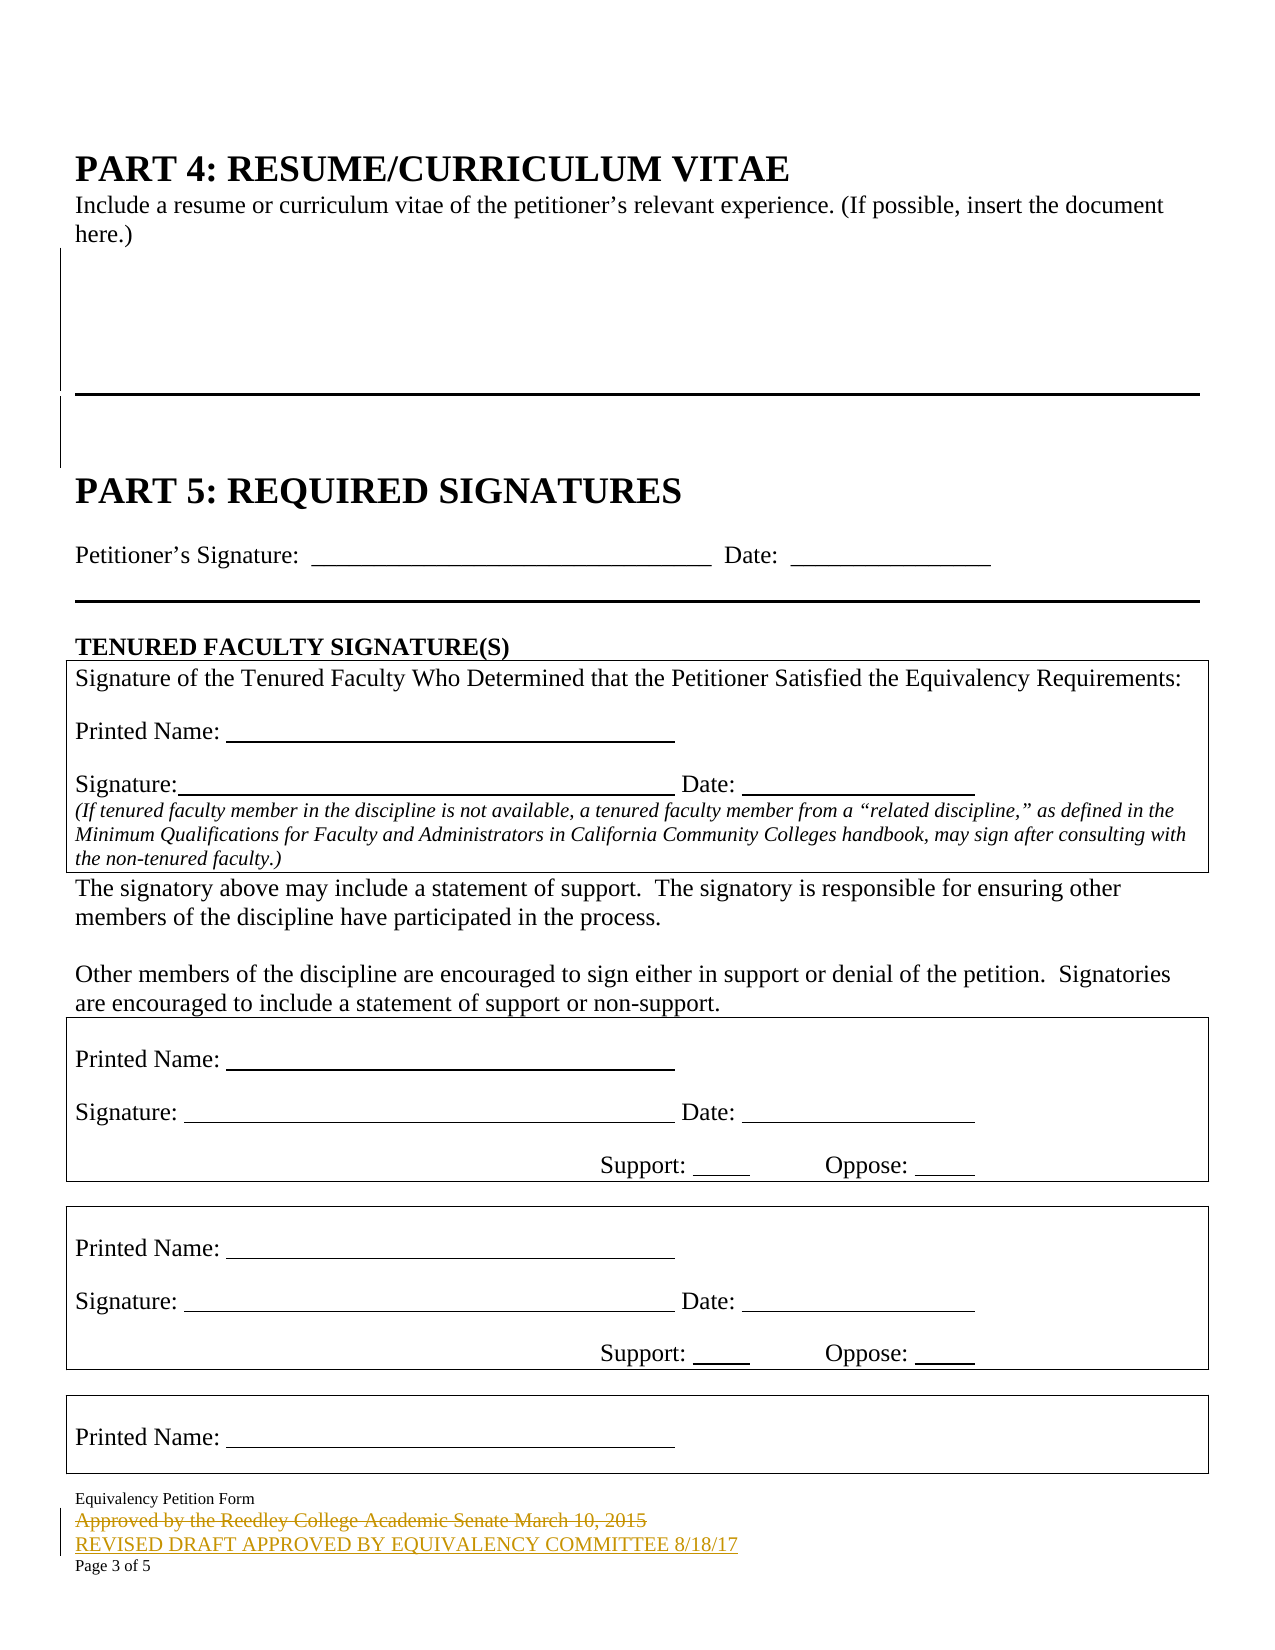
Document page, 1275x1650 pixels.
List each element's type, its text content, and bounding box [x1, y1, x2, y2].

text Support: Oppose: [67, 1335, 1208, 1369]
text Other members of the discipline are encouraged to sign either in support or denial of the petition. Signatories are encouraged to include a statement of support or non-support. [75, 959, 1200, 1017]
text PART 5: REQUIRED SIGNATURES [75, 468, 1200, 511]
text TENURED FACULTY SIGNATURE(S) [75, 632, 1200, 660]
text Signature: Date: [75, 769, 1200, 795]
text Printed Name: [75, 1044, 1200, 1073]
text Include a resume or curriculum vitae of the petitioner’s relevant experience. (If possible, insert the document here.) [75, 190, 1200, 247]
text Printed Name: [75, 1422, 1200, 1450]
text Support: Oppose: [67, 1147, 1208, 1181]
text PART 4: RESUME/CURRICULUM VITAE [75, 147, 1200, 190]
text Signature: Date: [75, 1097, 1200, 1126]
text Printed Name: [75, 1233, 1200, 1262]
text The signatory above may include a statement of support. The signatory is responsible for ensuring other members of the discipline have participated in the process. [75, 873, 1200, 931]
text Printed Name: [75, 716, 1200, 745]
text Signature of the Tenured Faculty Who Determined that the Petitioner Satisfied the Equivalency Requirements: [67, 661, 1208, 692]
text Petitioner’s Signature: ________________________________ Date: ________________ [75, 540, 1200, 569]
text Signature: Date: [75, 1286, 1200, 1314]
text (If tenured faculty member in the discipline is not available, a tenured faculty member from a “related discipline,” as defined in the Minimum Qualifications for Faculty and Administrators in California Community Colleges handbook, may sign after consulting with the non-tenured faculty.) [67, 795, 1208, 872]
